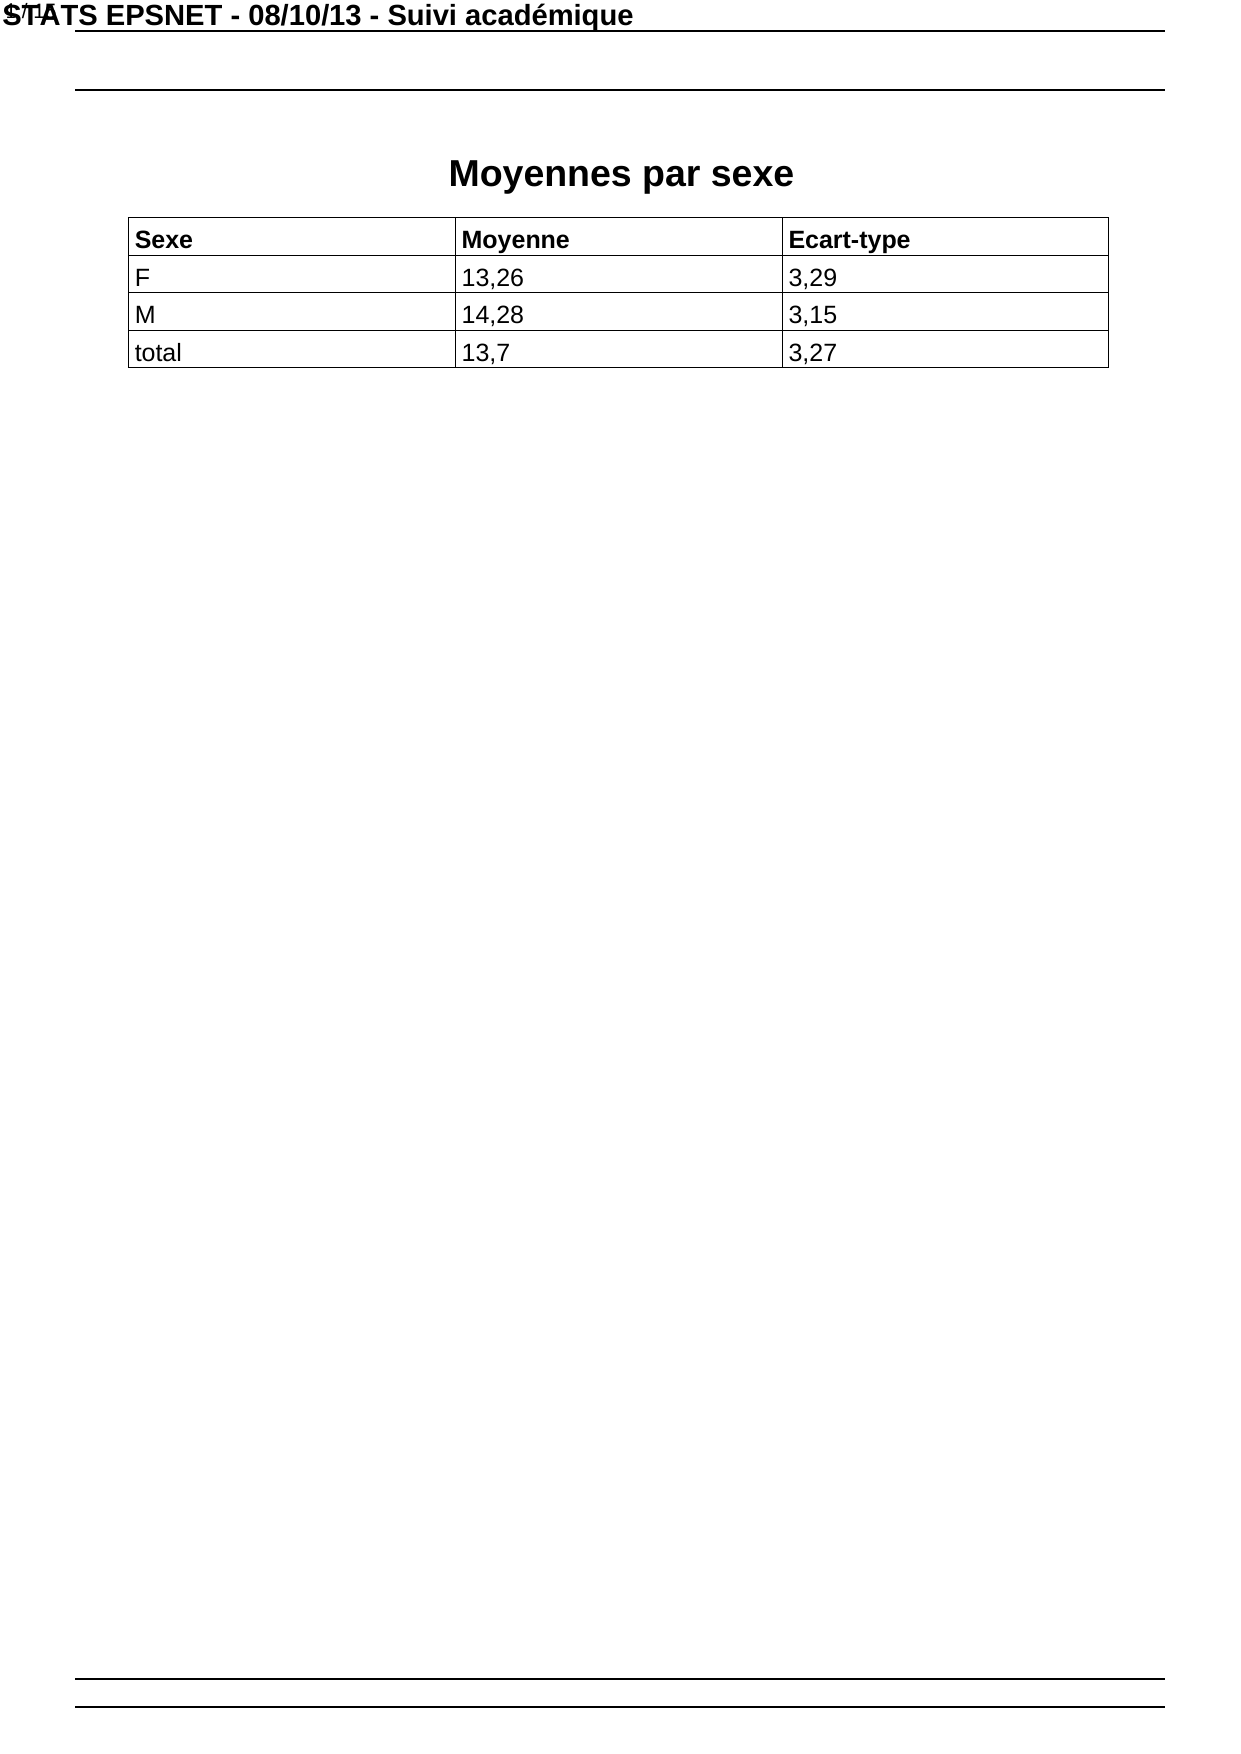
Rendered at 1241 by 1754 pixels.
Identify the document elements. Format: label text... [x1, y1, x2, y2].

table_cell 13,26 [456, 256, 782, 292]
table_cell total [129, 331, 455, 367]
table_cell 3,29 [783, 256, 1108, 292]
table_cell 3,15 [783, 293, 1108, 330]
table_cell M [129, 293, 455, 330]
table_cell 3,27 [783, 331, 1108, 367]
text Moyennes par sexe [442, 151, 800, 194]
table_cell 14,28 [456, 293, 782, 330]
table_header Ecart-type [783, 218, 1108, 255]
table_cell F [129, 256, 455, 292]
table_header Moyenne [456, 218, 782, 255]
table_header Sexe [129, 218, 455, 255]
table_cell 13,7 [456, 331, 782, 367]
